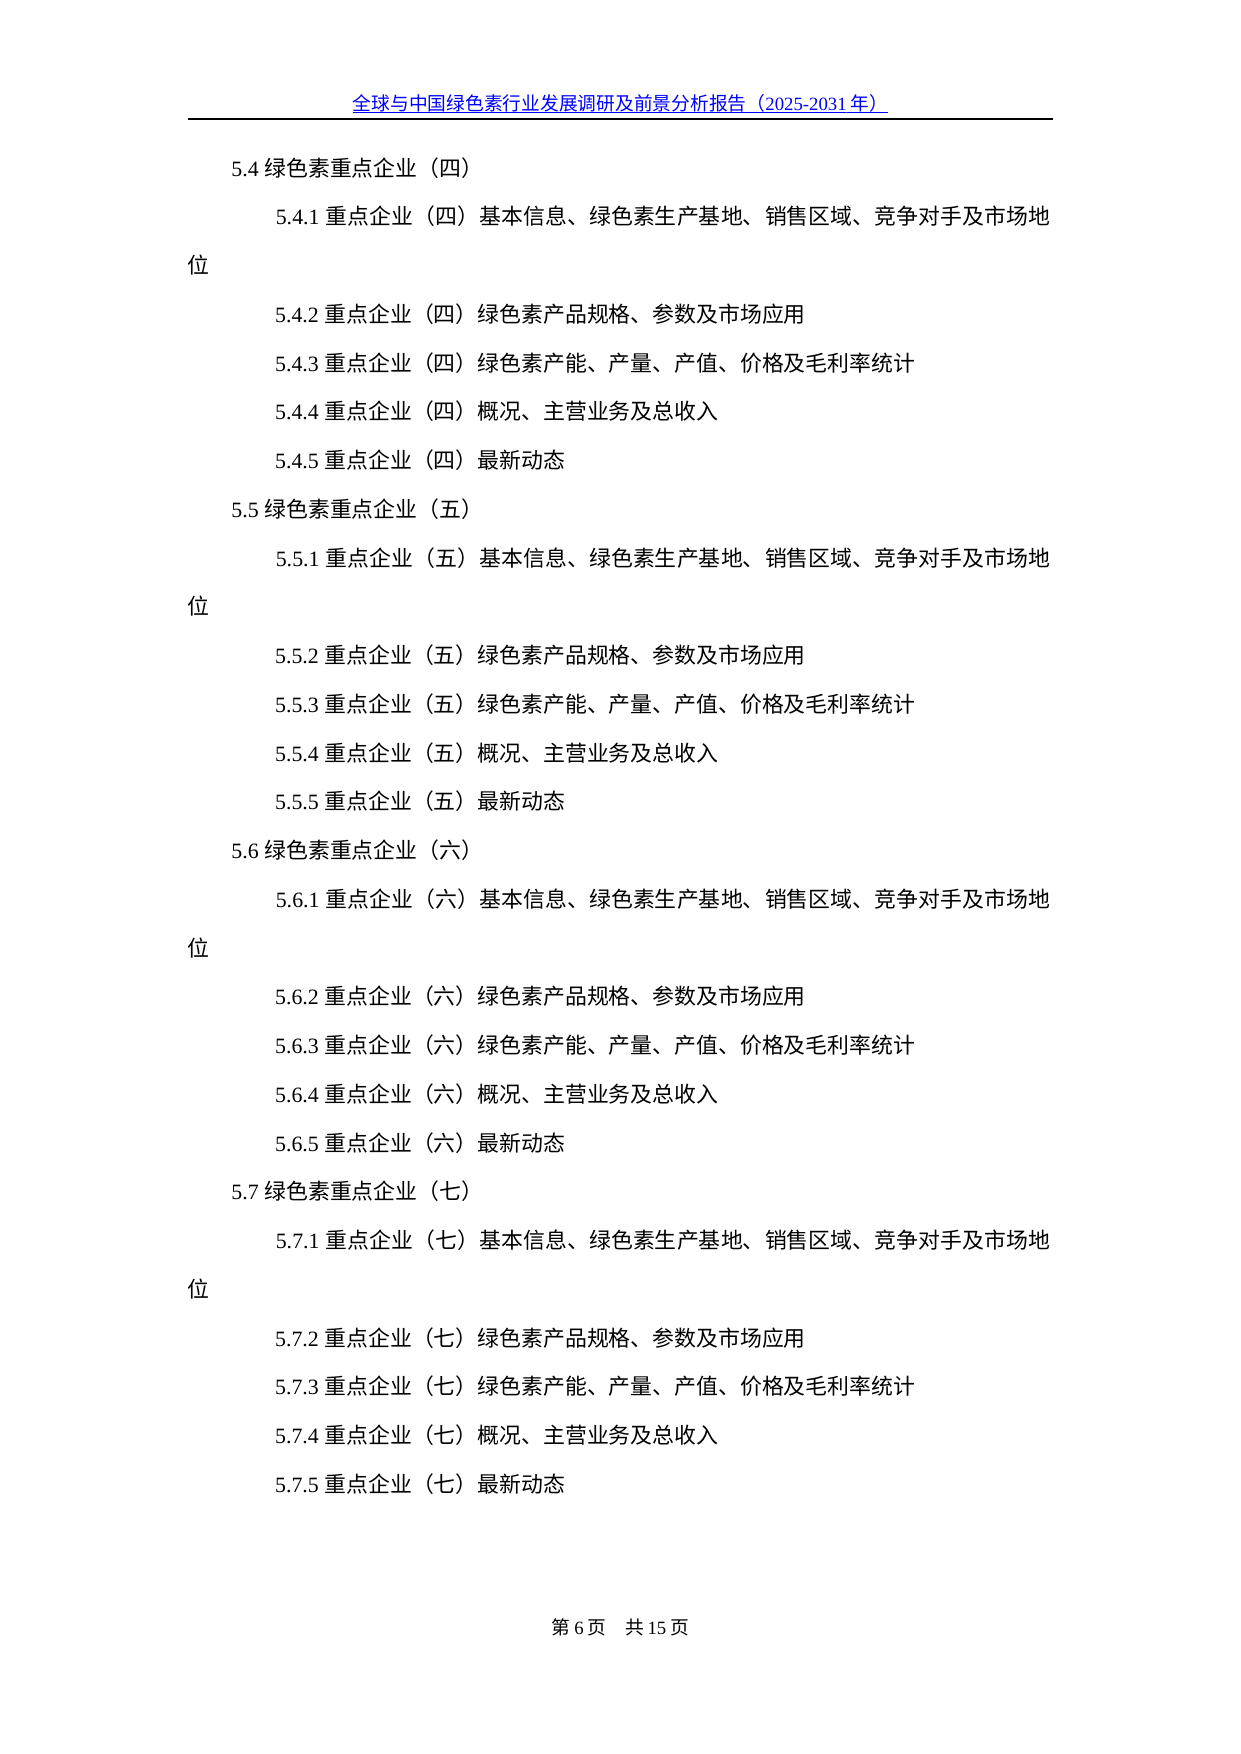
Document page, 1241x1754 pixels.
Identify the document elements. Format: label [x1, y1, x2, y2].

text [187, 150, 1053, 1499]
